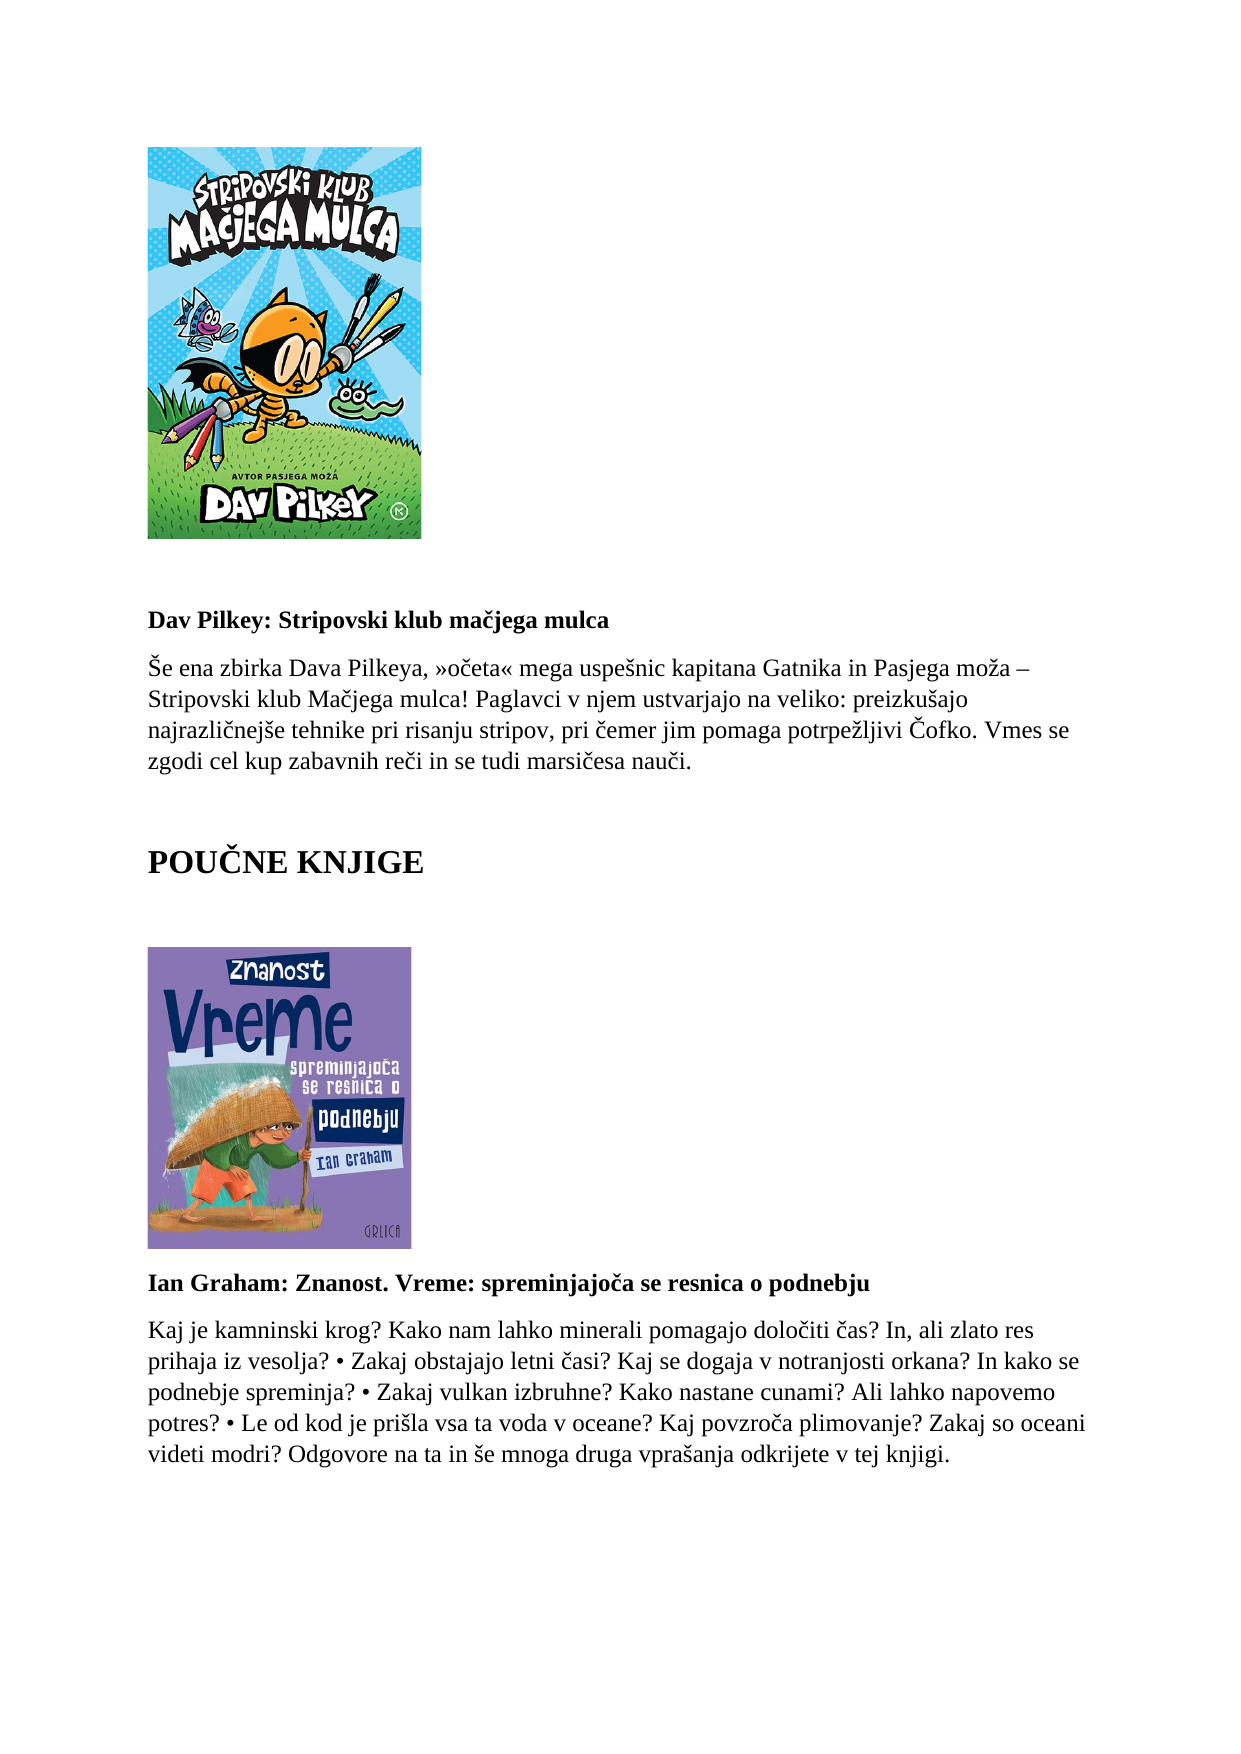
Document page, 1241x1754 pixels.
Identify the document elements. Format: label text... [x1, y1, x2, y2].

text Dav Pilkey: Stripovski klub mačjega mulca [148, 606, 1093, 634]
text Še ena zbirka Dava Pilkeya, »očeta« mega uspešnic kapitana Gatnika in Pasjega moža – Stripovski klub Mačjega mulca! Paglavci v njem ustvarjajo na veliko: preizkušajo najrazličnejše tehnike pri risanju stripov, pri čemer jim pomaga potrpežljivi Čofko. Vmes se zgodi cel kup zabavnih reči in se tudi marsičesa nauči. [148, 653, 1093, 775]
picture [147, 947, 412, 1249]
text Ian Graham: Znanost. Vreme: spreminjajoča se resnica o podnebju [148, 1268, 1093, 1296]
text POUČNE KNJIGE [148, 842, 1093, 880]
picture [147, 147, 422, 539]
text Kaj je kamninski krog? Kako nam lahko minerali pomagajo določiti čas? In, ali zlato res prihaja iz vesolja? • Zakaj obstajajo letni časi? Kaj se dogaja v notranjosti orkana? In kako se podnebje spreminja? • Zakaj vulkan izbruhne? Kako nastane cunami? Ali lahko napovemo potres? • Le od kod je prišla vsa ta voda v oceane? Kaj povzroča plimovanje? Zakaj so oceani videti modri? Odgovore na ta in še mnoga druga vprašanja odkrijete v tej knjigi. [148, 1315, 1093, 1468]
